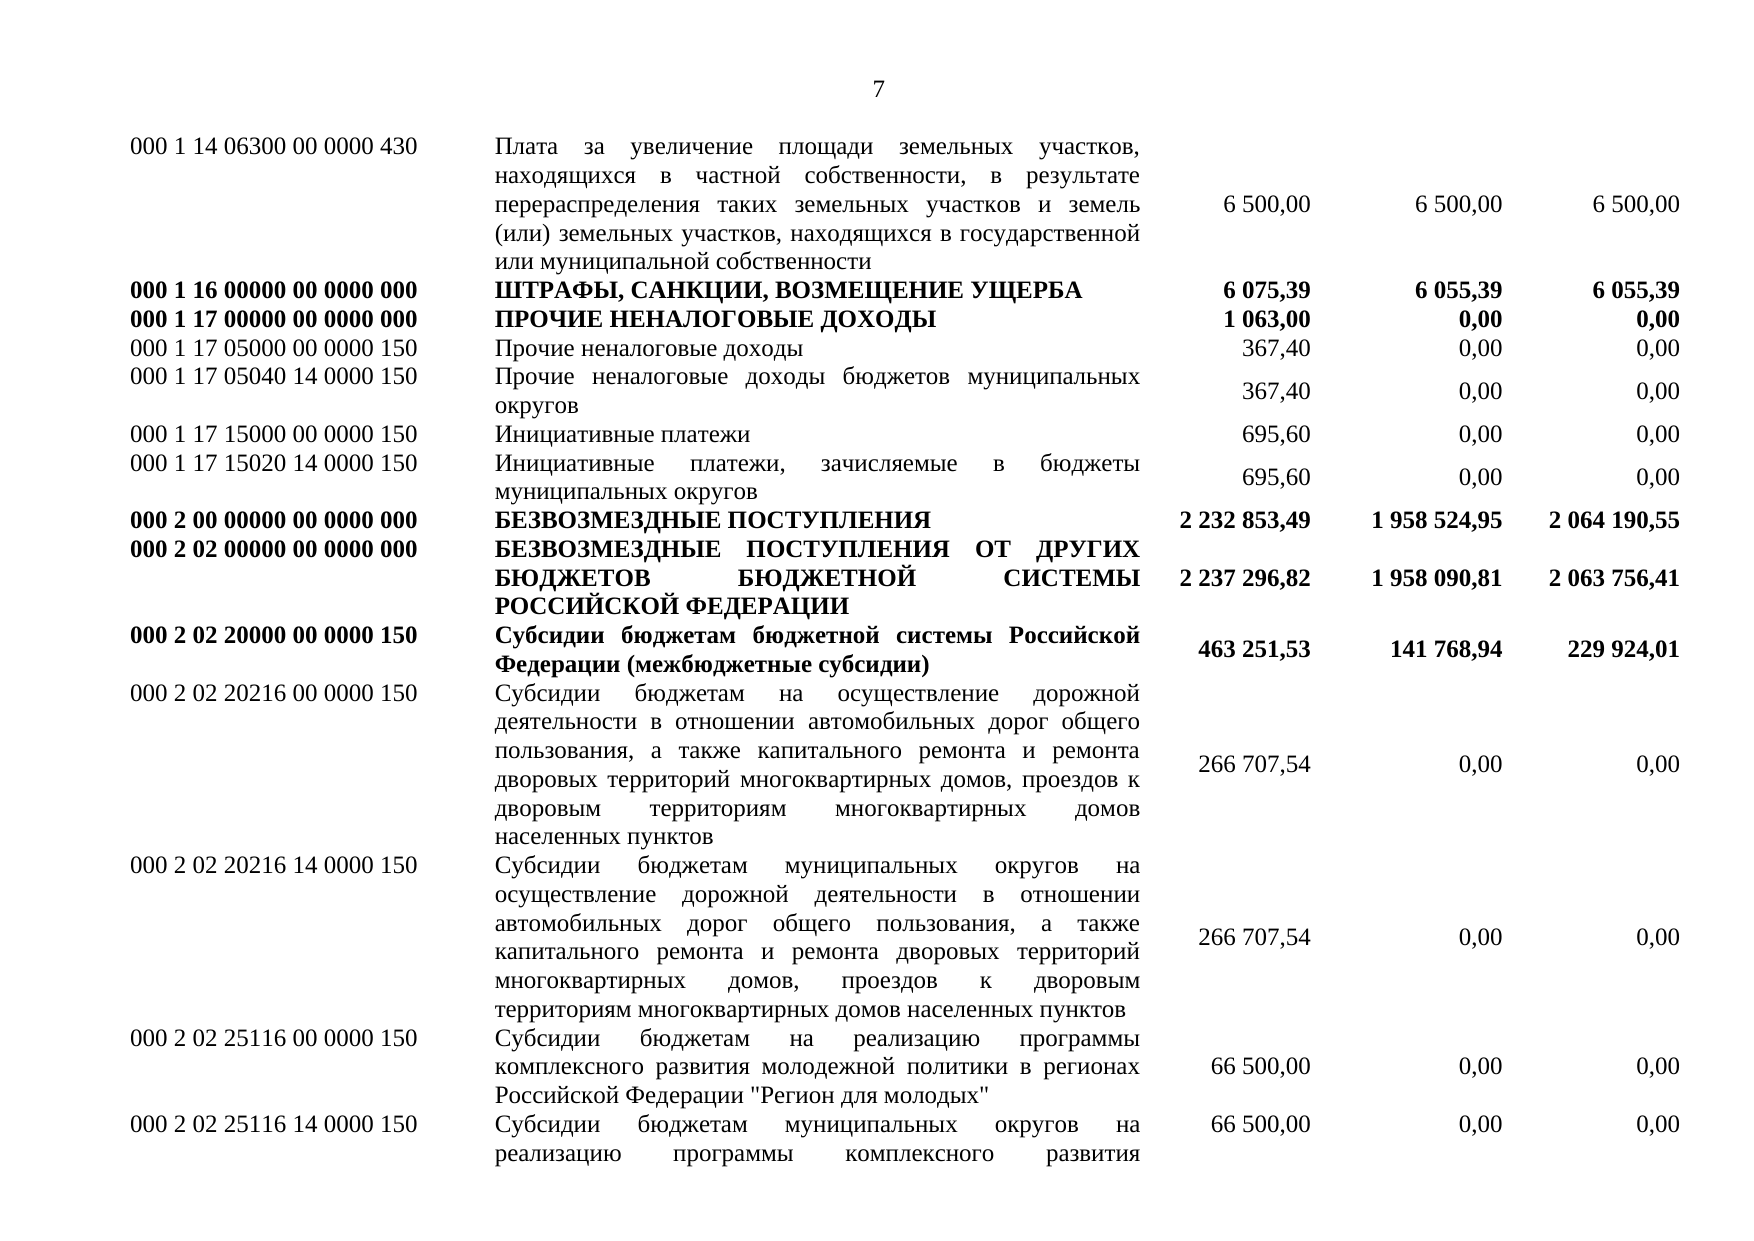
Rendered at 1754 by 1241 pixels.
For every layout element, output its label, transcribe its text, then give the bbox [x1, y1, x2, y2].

table_cell 2 063 756,41 [1514, 534, 1691, 620]
table_cell 0,00 [1322, 304, 1513, 333]
table_cell 1 958 524,95 [1322, 505, 1513, 534]
table_cell 0,00 [1514, 304, 1691, 333]
table_cell 695,60 [1152, 419, 1322, 448]
table_cell Инициативные платежи, зачисляемые в бюджеты муниципальных округов [483, 448, 1152, 505]
table_cell 229 924,01 [1514, 620, 1691, 678]
table_cell ПРОЧИЕ НЕНАЛОГОВЫЕ ДОХОДЫ [483, 304, 1152, 333]
table_cell 0,00 [1322, 361, 1513, 419]
table_cell 000 1 17 15020 14 0000 150 [119, 448, 483, 505]
table_cell 000 2 02 20000 00 0000 150 [119, 620, 483, 678]
table_cell 6 500,00 [1322, 131, 1513, 275]
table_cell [119, 1109, 483, 1166]
table_cell ШТРАФЫ, САНКЦИИ, ВОЗМЕЩЕНИЕ УЩЕРБА [483, 275, 1152, 304]
table_cell 000 1 17 00000 00 0000 000 [119, 304, 483, 333]
table_cell 6 055,39 [1514, 275, 1691, 304]
table_cell 66 500,00 [1152, 1023, 1322, 1109]
table_cell 266 707,54 [1152, 850, 1322, 1023]
table_cell Субсидии бюджетам на реализацию программы комплексного развития молодежной политики в регионах Российской Федерации "Регион для молодых" [483, 1023, 1152, 1109]
table_cell 2 064 190,55 [1514, 505, 1691, 534]
table_cell 0,00 [1514, 361, 1691, 419]
table_cell 66 500,00 [1152, 1109, 1322, 1166]
table_cell 000 1 14 06300 00 0000 430 [119, 131, 483, 275]
table_cell 0,00 [1322, 850, 1513, 1023]
table_cell 0,00 [1514, 419, 1691, 448]
table_cell Плата за увеличение площади земельных участков, находящихся в частной собственности, в результате перераспределения таких земельных участков и земель (или) земельных участков, находящихся в государственной или муниципальной собственности [483, 131, 1152, 275]
table_cell 0,00 [1514, 678, 1691, 850]
table_cell 0,00 [1322, 448, 1513, 505]
table_cell 000 2 00 00000 00 0000 000 [119, 505, 483, 534]
table_cell 695,60 [1152, 448, 1322, 505]
table_cell 6 055,39 [1322, 275, 1513, 304]
table_cell Прочие неналоговые доходы [483, 333, 1152, 361]
table_cell 000 2 02 20216 00 0000 150 [119, 678, 483, 850]
table_cell 000 1 17 05040 14 0000 150 [119, 361, 483, 419]
table_cell 463 251,53 [1152, 620, 1322, 678]
table_cell Субсидии бюджетам на осуществление дорожной деятельности в отношении автомобильных дорог общего пользования, а также капитального ремонта и ремонта дворовых территорий многоквартирных домов, проездов к дворовым территориям многоквартирных домов населенных пунктов [483, 678, 1152, 850]
table_cell 0,00 [1322, 1109, 1513, 1166]
table_cell Прочие неналоговые доходы бюджетов муниципальных округов [483, 361, 1152, 419]
table_cell 1 063,00 [1152, 304, 1322, 333]
table_cell 0,00 [1322, 419, 1513, 448]
table_cell 0,00 [1322, 1023, 1513, 1109]
table_cell 0,00 [1514, 1109, 1691, 1166]
table_cell Субсидии бюджетам муниципальных округов на осуществление дорожной деятельности в отношении автомобильных дорог общего пользования, а также капитального ремонта и ремонта дворовых территорий многоквартирных домов, проездов к дворовым территориям многоквартирных домов населенных пунктов [483, 850, 1152, 1023]
table_cell 0,00 [1514, 448, 1691, 505]
table_cell 000 2 02 00000 00 0000 000 [119, 534, 483, 620]
table_cell 2 237 296,82 [1152, 534, 1322, 620]
table_cell 266 707,54 [1152, 678, 1322, 850]
table_cell Субсидии бюджетам бюджетной системы Российской Федерации (межбюджетные субсидии) [483, 620, 1152, 678]
table_cell 1 958 090,81 [1322, 534, 1513, 620]
table_cell БЕЗВОЗМЕЗДНЫЕ ПОСТУПЛЕНИЯ [483, 505, 1152, 534]
table_cell 000 2 02 25116 00 0000 150 [119, 1023, 483, 1109]
table_cell 000 1 17 15000 00 0000 150 [119, 419, 483, 448]
table_cell 6 075,39 [1152, 275, 1322, 304]
table_cell 0,00 [1514, 1023, 1691, 1109]
table_cell 0,00 [1322, 678, 1513, 850]
table_cell 0,00 [1322, 333, 1513, 361]
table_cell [483, 1109, 1152, 1166]
table_cell Инициативные платежи [483, 419, 1152, 448]
table_cell БЕЗВОЗМЕЗДНЫЕ ПОСТУПЛЕНИЯ ОТ ДРУГИХ БЮДЖЕТОВ БЮДЖЕТНОЙ СИСТЕМЫ РОССИЙСКОЙ ФЕДЕРАЦИИ [483, 534, 1152, 620]
table_cell 367,40 [1152, 333, 1322, 361]
table_cell 0,00 [1514, 333, 1691, 361]
table_cell 000 1 17 05000 00 0000 150 [119, 333, 483, 361]
table_cell 2 232 853,49 [1152, 505, 1322, 534]
table_cell 000 1 16 00000 00 0000 000 [119, 275, 483, 304]
table_cell 367,40 [1152, 361, 1322, 419]
table_cell 6 500,00 [1152, 131, 1322, 275]
table_cell 141 768,94 [1322, 620, 1513, 678]
table_cell 0,00 [1514, 850, 1691, 1023]
table_cell 000 2 02 20216 14 0000 150 [119, 850, 483, 1023]
table_cell 6 500,00 [1514, 131, 1691, 275]
